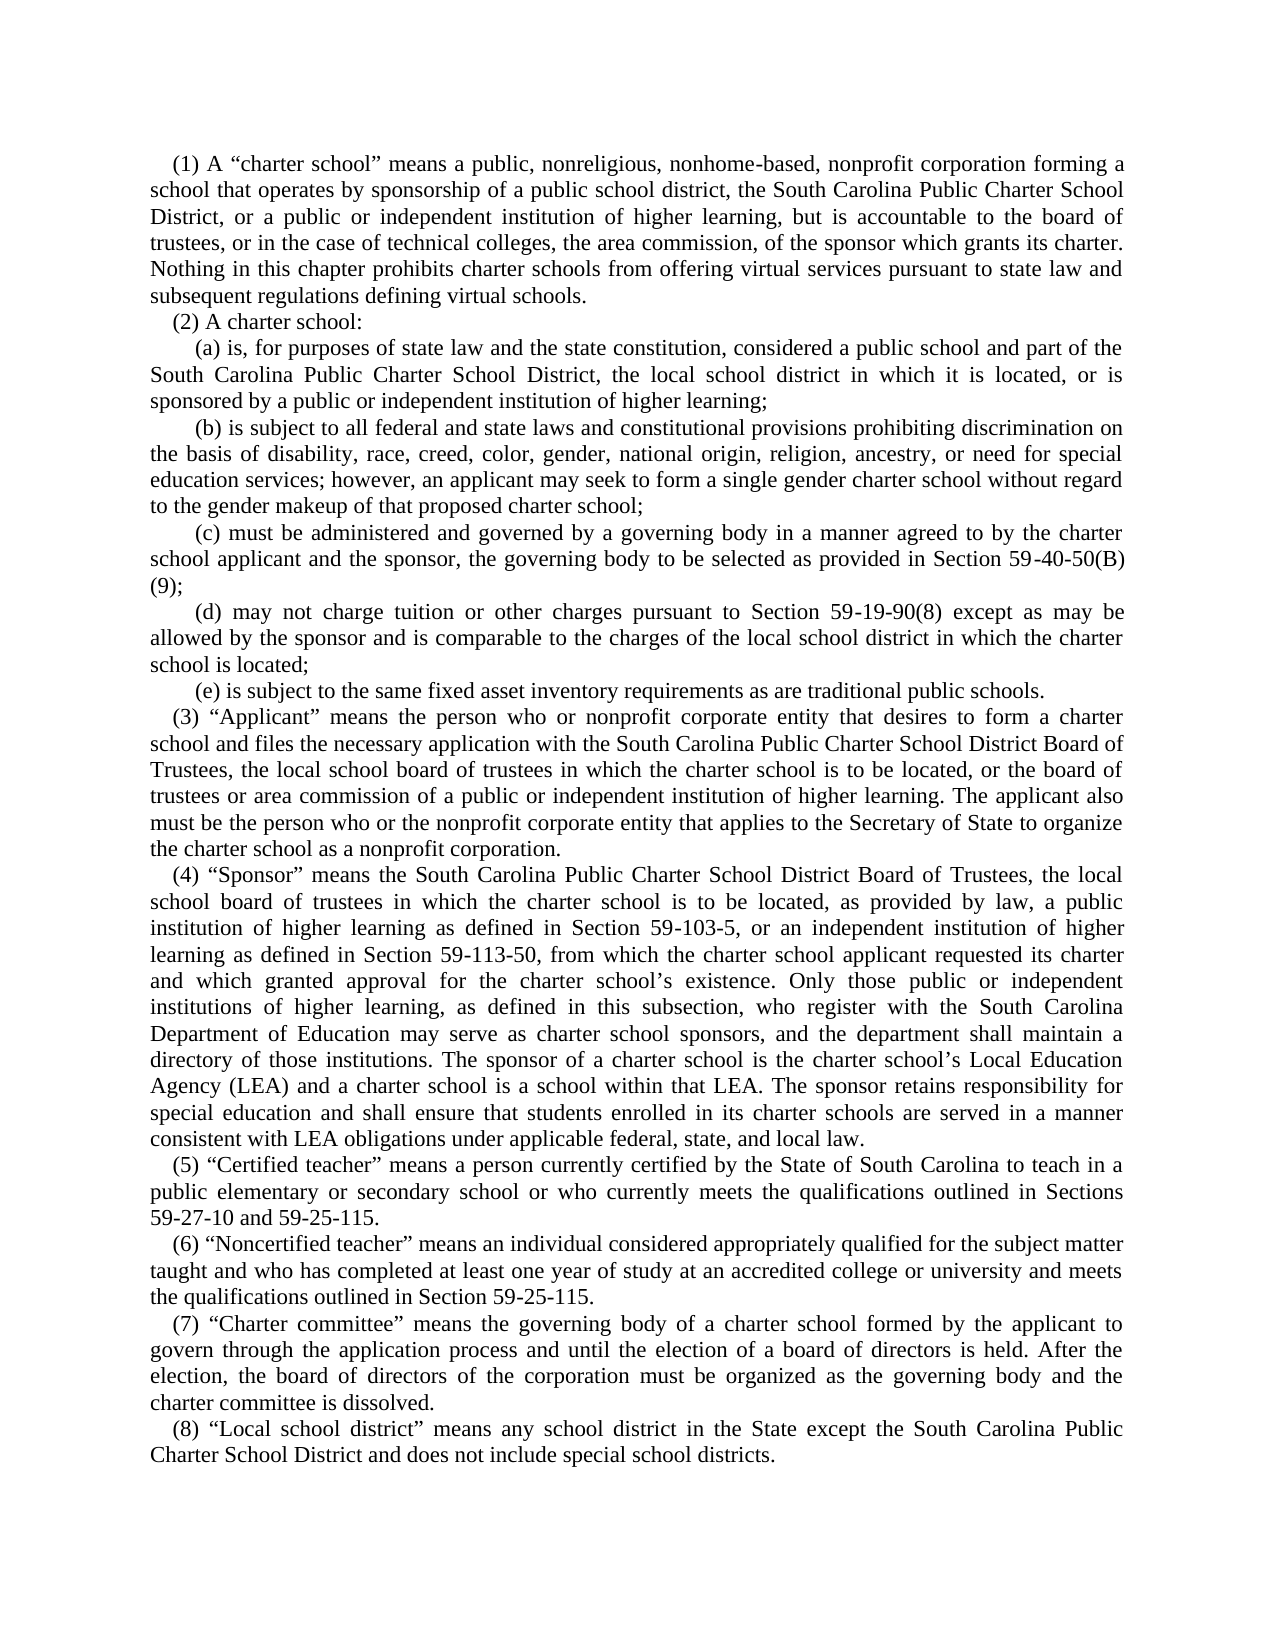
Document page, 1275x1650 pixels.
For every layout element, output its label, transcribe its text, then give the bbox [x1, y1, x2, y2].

text (4) “Sponsor” means the South Carolina Public Charter School District Board of Trustees, the local school board of trustees in which the charter school is to be located, as provided by law, a public institution of higher learning as defined in Section 59-103-5, or an independent institution of higher learning as defined in Section 59-113-50, from which the charter school applicant requested its charter and which granted approval for the charter school’s existence. Only those public or independent institutions of higher learning, as defined in this subsection, who register with the South Carolina Department of Education may serve as charter school sponsors, and the department shall maintain a directory of those institutions. The sponsor of a charter school is the charter school’s Local Education Agency (LEA) and a charter school is a school within that LEA. The sponsor retains responsibility for special education and shall ensure that students enrolled in its charter schools are served in a manner consistent with LEA obligations under applicable federal, state, and local law. [150, 862, 1125, 1151]
text (8) “Local school district” means any school district in the State except the South Carolina Public Charter School District and does not include special school districts. [150, 1415, 1125, 1468]
text (3) “Applicant” means the person who or nonprofit corporate entity that desires to form a charter school and files the necessary application with the South Carolina Public Charter School District Board of Trustees, the local school board of trustees in which the charter school is to be located, or the board of trustees or area commission of a public or independent institution of higher learning. The applicant also must be the person who or the nonprofit corporate entity that applies to the Secretary of State to organize the charter school as a nonprofit corporation. [150, 703, 1125, 862]
text (1) A “charter school” means a public, nonreligious, nonhome-based, nonprofit corporation forming a school that operates by sponsorship of a public school district, the South Carolina Public Charter School District, or a public or independent institution of higher learning, but is accountable to the board of trustees, or in the case of technical colleges, the area commission, of the sponsor which grants its charter. Nothing in this chapter prohibits charter schools from offering virtual services pursuant to state law and subsequent regulations defining virtual schools. [150, 150, 1125, 308]
text (c) must be administered and governed by a governing body in a manner agreed to by the charter school applicant and the sponsor, the governing body to be selected as provided in Section 59-40-50(B)(9); [150, 519, 1125, 598]
text (a) is, for purposes of state law and the state constitution, considered a public school and part of the South Carolina Public Charter School District, the local school district in which it is located, or is sponsored by a public or independent institution of higher learning; [150, 334, 1125, 413]
text (b) is subject to all federal and state laws and constitutional provisions prohibiting discrimination on the basis of disability, race, creed, color, gender, national origin, religion, ancestry, or need for special education services; however, an applicant may seek to form a single gender charter school without regard to the gender makeup of that proposed charter school; [150, 413, 1125, 519]
text (2) A charter school: [150, 308, 1125, 334]
text (e) is subject to the same fixed asset inventory requirements as are traditional public schools. [150, 677, 1125, 703]
text (d) may not charge tuition or other charges pursuant to Section 59-19-90(8) except as may be allowed by the sponsor and is comparable to the charges of the local school district in which the charter school is located; [150, 598, 1125, 677]
text (5) “Certified teacher” means a person currently certified by the State of South Carolina to teach in a public elementary or secondary school or who currently meets the qualifications outlined in Sections 59-27-10 and 59-25-115. [150, 1151, 1125, 1231]
text (6) “Noncertified teacher” means an individual considered appropriately qualified for the subject matter taught and who has completed at least one year of study at an accredited college or university and meets the qualifications outlined in Section 59-25-115. [150, 1231, 1125, 1309]
text (7) “Charter committee” means the governing body of a charter school formed by the applicant to govern through the application process and until the election of a board of directors is held. After the election, the board of directors of the corporation must be organized as the governing body and the charter committee is dissolved. [150, 1309, 1125, 1415]
